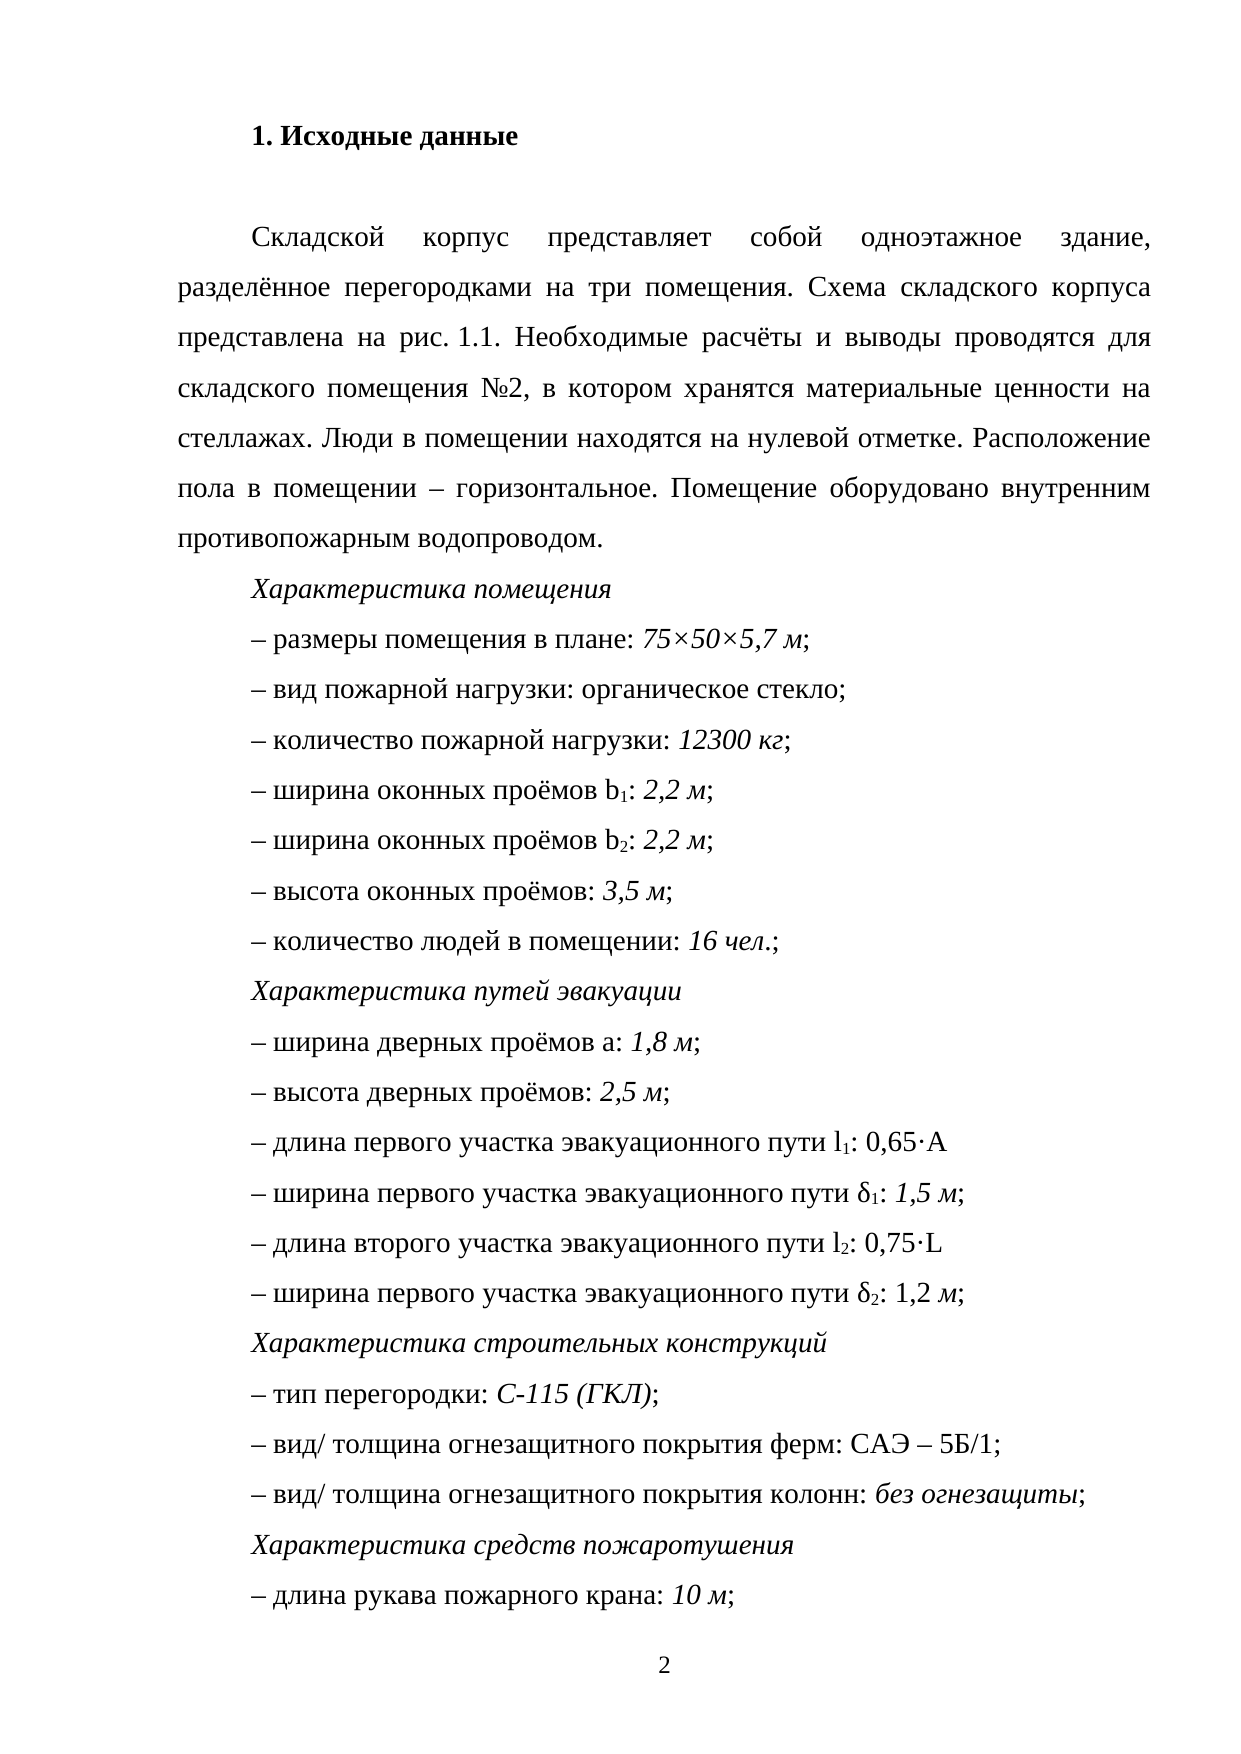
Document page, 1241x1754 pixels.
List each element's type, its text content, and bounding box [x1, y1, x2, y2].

text 1. Исходные данные [177, 118, 1152, 152]
text Характеристика помещения [177, 571, 1152, 604]
text Характеристика строительных конструкций [177, 1326, 1152, 1359]
text Характеристика средств пожаротушения [177, 1527, 1152, 1560]
text – ширина оконных проёмов b2: 2,2 м; [177, 822, 1152, 856]
text – высота оконных проёмов: 3,5 м; [177, 873, 1152, 906]
text Складской корпус представляет собой одноэтажное здание, разделённое перегородками на три помещения. Схема складского корпуса представлена на рис. 1.1. Необходимые расчёты и выводы проводятся для складского помещения №2, в котором хранятся материальные ценности на стеллажах. Люди в помещении находятся на нулевой отметке. Расположение пола в помещении – горизонтальное. Помещение оборудовано внутренним противопожарным водопроводом. [177, 219, 1152, 554]
text – ширина первого участка эвакуационного пути δ1: 1,5 м; [177, 1175, 1152, 1208]
text – длина второго участка эвакуационного пути l2: 0,75·L [177, 1225, 1152, 1258]
text – размеры помещения в плане: 75×50×5,7 м; [177, 621, 1152, 655]
text – высота дверных проёмов: 2,5 м; [177, 1074, 1152, 1108]
text – вид/ толщина огнезащитного покрытия ферм: САЭ – 5Б/1; [177, 1426, 1152, 1460]
text – ширина первого участка эвакуационного пути δ2: 1,2 м; [177, 1275, 1152, 1309]
text – ширина оконных проёмов b1: 2,2 м; [177, 772, 1152, 806]
text – длина первого участка эвакуационного пути l1: 0,65·А [177, 1124, 1152, 1158]
text – вид/ толщина огнезащитного покрытия колонн: без огнезащиты; [177, 1477, 1152, 1510]
text – длина рукава пожарного крана: 10 м; [177, 1577, 1152, 1611]
text Характеристика путей эвакуации [177, 973, 1152, 1007]
text – тип перегородки: С-115 (ГКЛ); [177, 1376, 1152, 1409]
text – количество людей в помещении: 16 чел.; [177, 923, 1152, 957]
text – вид пожарной нагрузки: органическое стекло; [177, 672, 1152, 705]
text – ширина дверных проёмов а: 1,8 м; [177, 1024, 1152, 1057]
text – количество пожарной нагрузки: 12300 кг; [177, 722, 1152, 755]
